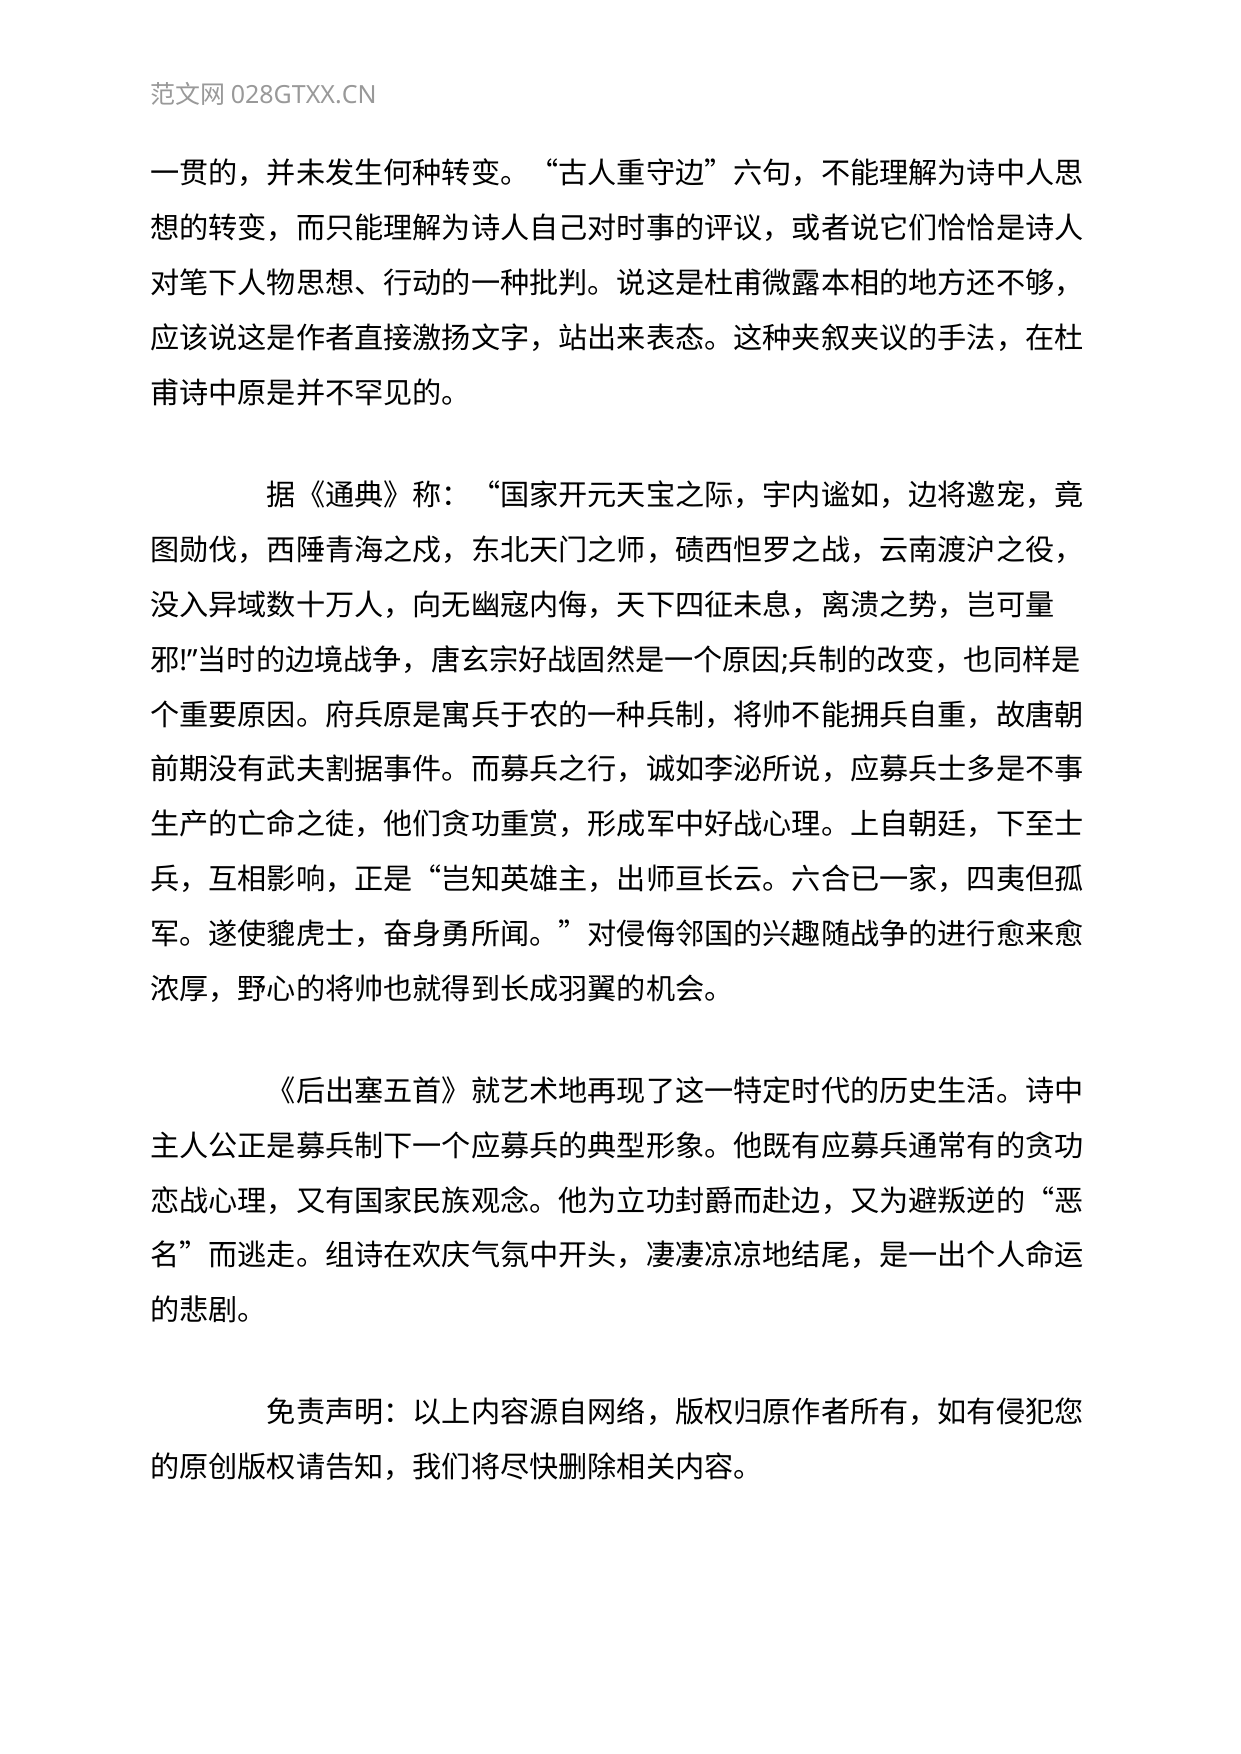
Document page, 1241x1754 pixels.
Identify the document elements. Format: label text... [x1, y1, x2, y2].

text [150, 150, 1090, 412]
text 《后出塞五首》就艺术地再现了这一特定时代的历史生活。诗中主人公正是募兵制下一个应募兵的典型形象。他既有应募兵通常有的贪功恋战心理，又有国家民族观念。他为立功封爵而赴边，又为避叛逆的“恶名”而逃走。组诗在欢庆气氛中开头，凄凄凉凉地结尾，是一出个人命运的悲剧。 [150, 1067, 1090, 1329]
text 免责声明：以上内容源自网络，版权归原作者所有，如有侵犯您的原创版权请告知，我们将尽快删除相关内容。 [150, 1389, 1090, 1486]
text 据《通典》称：“国家开元天宝之际，宇内谧如，边将邀宠，竟图勋伐，西陲青海之戍，东北天门之师，碛西怛罗之战，云南渡沪之役，没入异域数十万人，向无幽寇内侮，天下四征未息，离溃之势，岂可量邪!”当时的边境战争，唐玄宗好战固然是一个原因;兵制的改变，也同样是个重要原因。府兵原是寓兵于农的一种兵制，将帅不能拥兵自重，故唐朝前期没有武夫割据事件。而募兵之行，诚如李泌所说，应募兵士多是不事生产的亡命之徒，他们贪功重赏，形成军中好战心理。上自朝廷，下至士兵，互相影响，正是“岂知英雄主，出师亘长云。六合已一家，四夷但孤军。遂使貔虎士，奋身勇所闻。”对侵侮邻国的兴趣随战争的进行愈来愈浓厚，野心的将帅也就得到长成羽翼的机会。 [150, 471, 1090, 1008]
